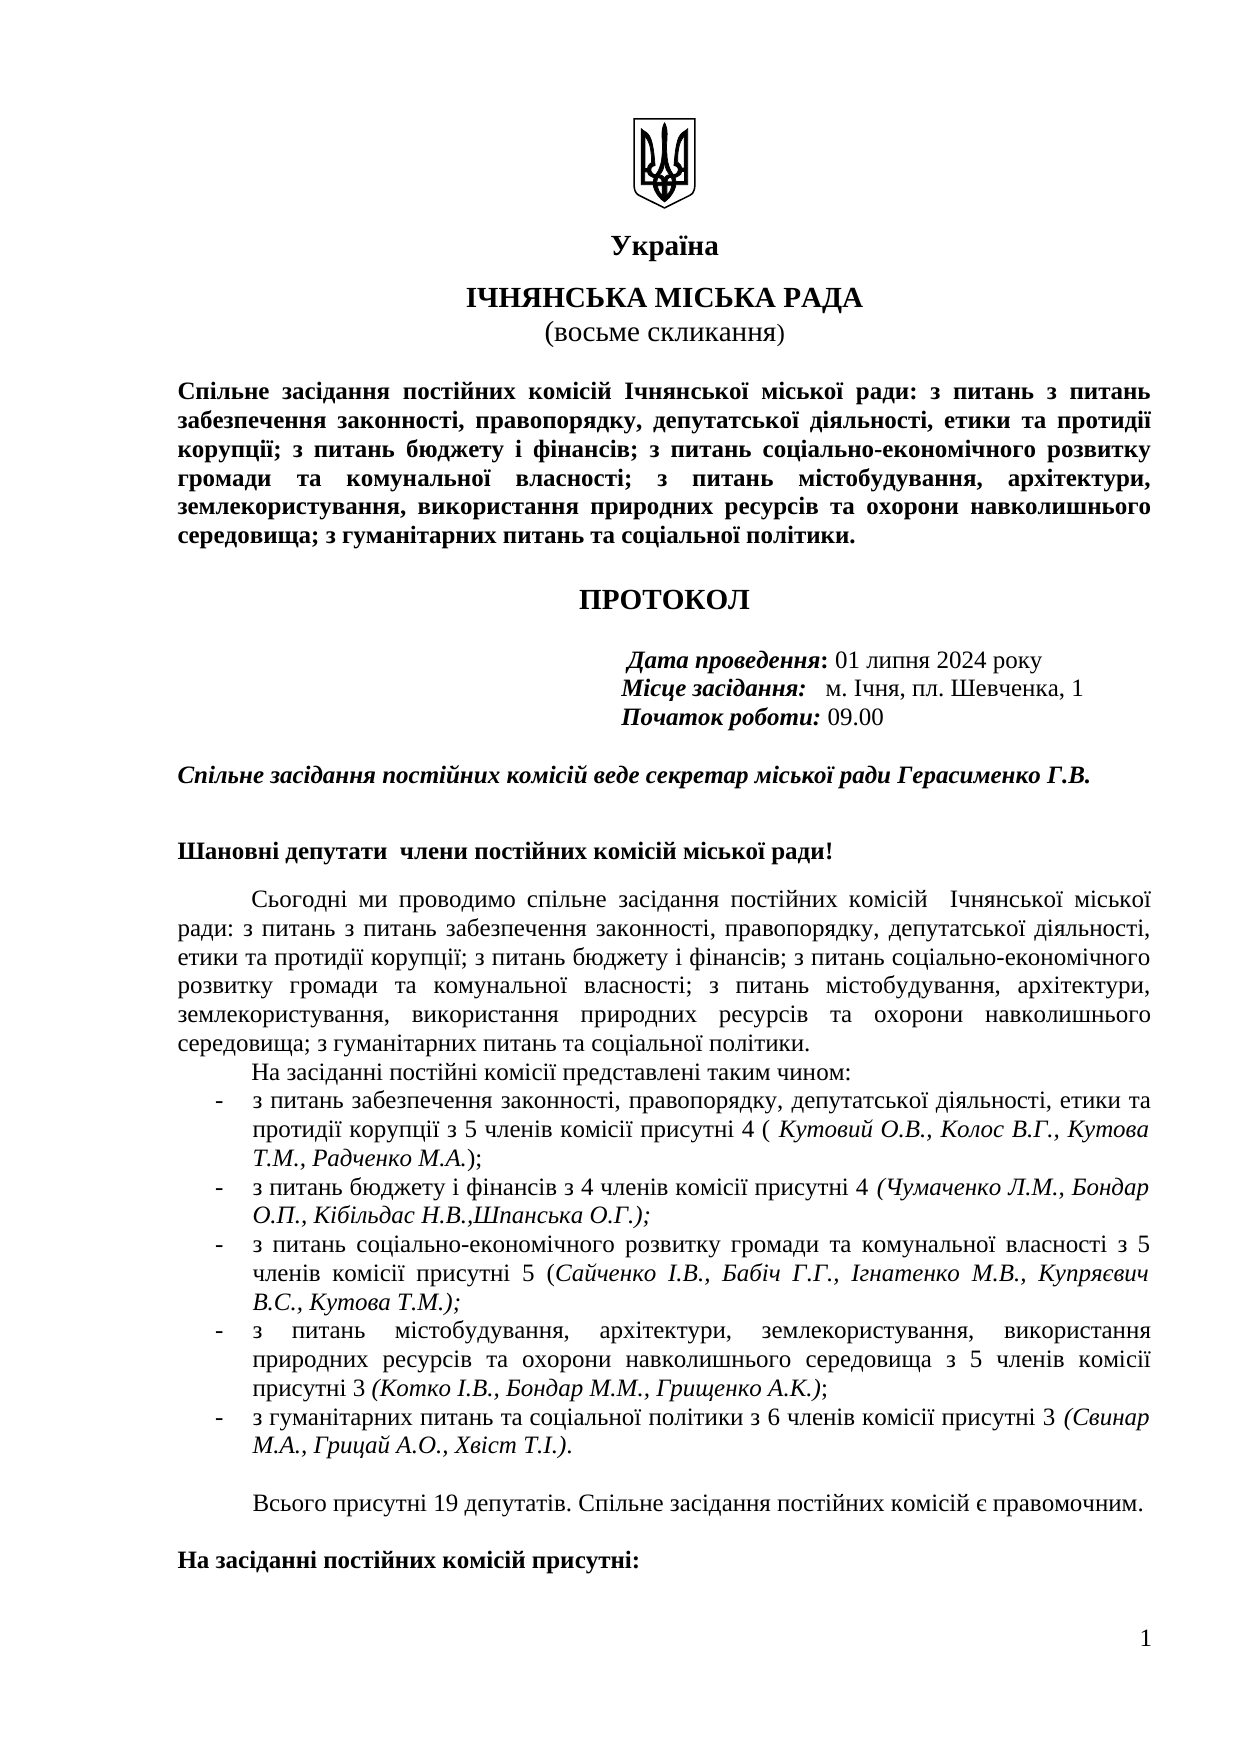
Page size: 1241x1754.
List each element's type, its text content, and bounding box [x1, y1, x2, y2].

text Шановні депутати члени постійних комісій міської ради! [177, 836, 1152, 865]
text Початок роботи: 09.00 [177, 702, 1152, 731]
text ІЧНЯНСЬКА МІСЬКА РАДА [177, 281, 1152, 314]
text ПРОТОКОЛ [177, 582, 1152, 645]
list з питань бюджету і фінансів з 4 членів комісії присутні 4 (Чумаченко Л.М., Бондар О.П., Кібільдас Н.В.,Шпанська О.Г.); [215, 1172, 1152, 1229]
text Всього присутні 19 депутатів. Спільне засідання постійних комісій є правомочним. [252, 1488, 1152, 1517]
list з питань соціально-економічного розвитку громади та комунальної власності з 5 членів комісії присутні 5 (Сайченко І.В., Бабіч Г.Г., Ігнатенко М.В., Купряєвич В.С., Кутова Т.М.); [215, 1229, 1152, 1316]
text Сьогодні ми проводимо спільне засідання постійних комісій Ічнянської міської ради: з питань з питань забезпечення законності, правопорядку, депутатської діяльності, етики та протидії корупції; з питань бюджету і фінансів; з питань соціально-економічного розвитку громади та комунальної власності; з питань містобудування, архітектури, землекористування, використання природних ресурсів та охорони навколишнього середовища; з гуманітарних питань та соціальної політики. [177, 884, 1152, 1057]
text Спільне засідання постійних комісій Ічнянської міської ради: з питань з питань забезпечення законності, правопорядку, депутатської діяльності, етики та протидії корупції; з питань бюджету і фінансів; з питань соціально-економічного розвитку громади та комунальної власності; з питань містобудування, архітектури, землекористування, використання природних ресурсів та охорони навколишнього середовища; з гуманітарних питань та соціальної політики. [177, 376, 1152, 549]
list з гуманітарних питань та соціальної політики з 6 членів комісії присутні 3 (Свинар М.А., Грицай А.О., Хвіст Т.І.). [215, 1402, 1152, 1459]
text Дата проведення: 01 липня 2024 року [177, 645, 1152, 673]
text Спільне засідання постійних комісій веде секретар міської ради Герасименко Г.В. [177, 760, 1152, 788]
text На засіданні постійних комісій присутні: [177, 1546, 1152, 1574]
list з питань забезпечення законності, правопорядку, депутатської діяльності, етики та протидії корупції з 5 членів комісії присутні 4 ( Кутовий О.В., Колос В.Г., Кутова Т.М., Радченко М.А.); [215, 1086, 1152, 1172]
text (восьме скликання) [177, 314, 1152, 348]
text На засіданні постійні комісії представлені таким чином: [177, 1057, 1152, 1086]
list з питань містобудування, архітектури, землекористування, використання природних ресурсів та охорони навколишнього середовища з 5 членів комісії присутні 3 (Котко І.В., Бондар М.М., Грищенко А.К.); [215, 1316, 1152, 1402]
text Україна [177, 228, 1152, 261]
text Місце засідання: м. Ічня, пл. Шевченка, 1 [177, 673, 1152, 702]
